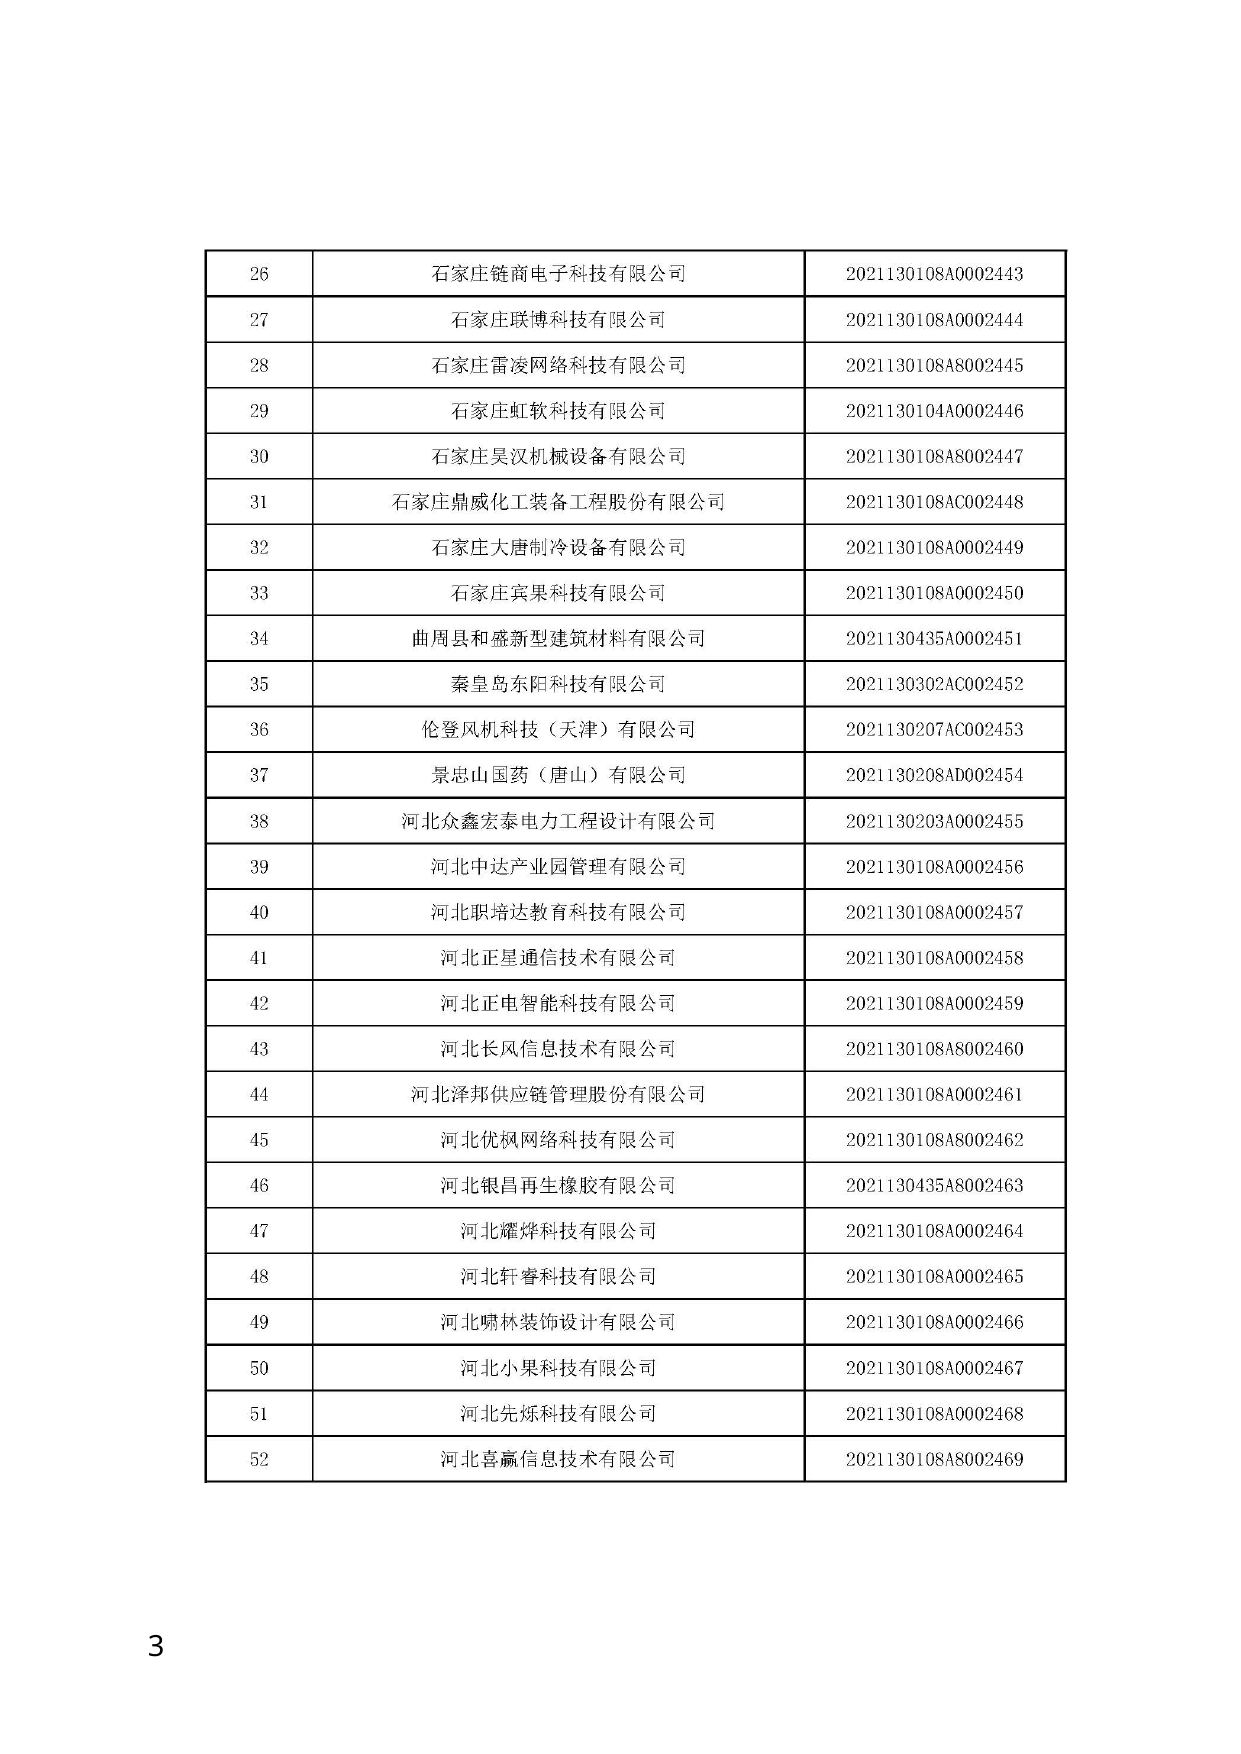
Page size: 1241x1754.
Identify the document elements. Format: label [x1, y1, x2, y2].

picture [147, 192, 1125, 1575]
